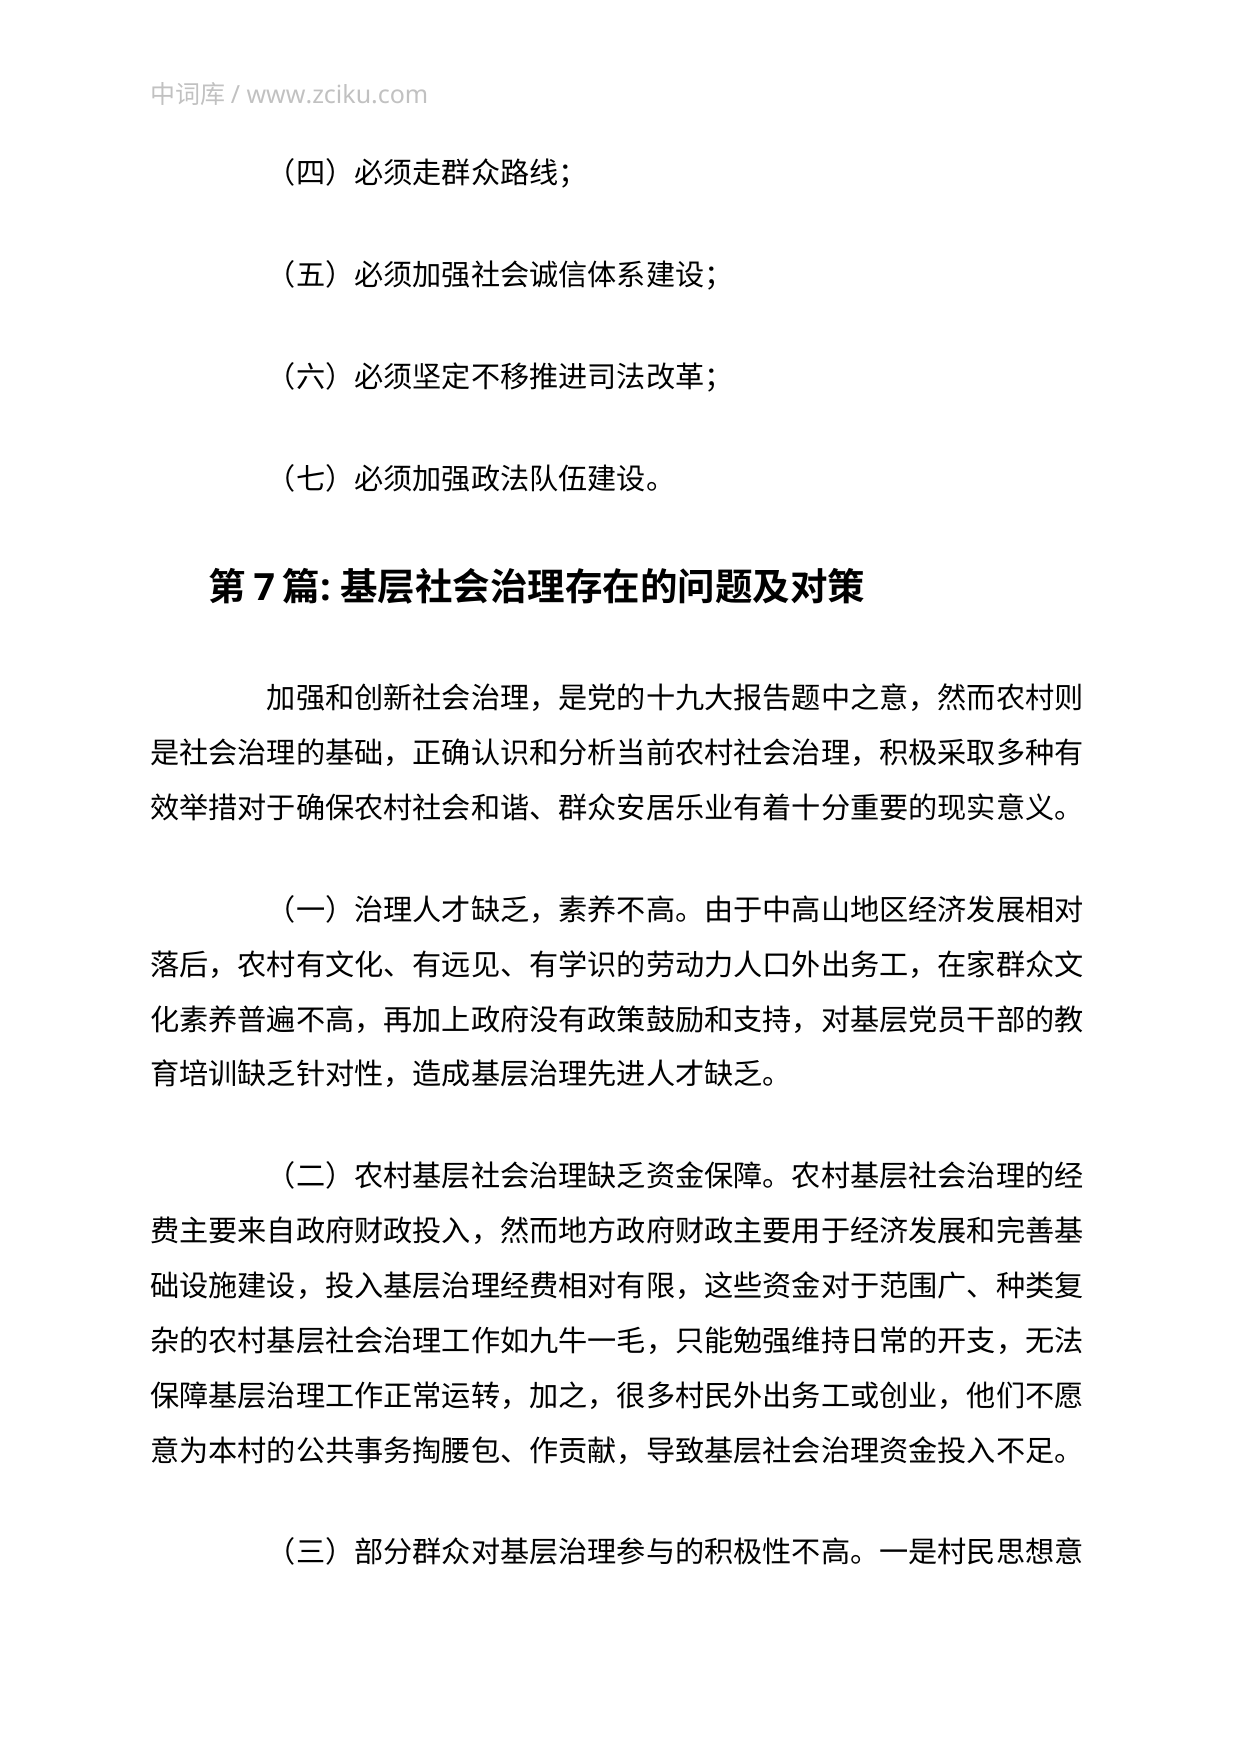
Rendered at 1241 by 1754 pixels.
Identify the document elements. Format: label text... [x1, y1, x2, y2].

text 加强和创新社会治理，是党的十九大报告题中之意，然而农村则是社会治理的基础，正确认识和分析当前农村社会治理，积极采取多种有效举措对于确保农村社会和谐、群众安居乐业有着十分重要的现实意义。 [150, 675, 1090, 827]
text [150, 1529, 1090, 1571]
text （五）必须加强社会诚信体系建设； [150, 252, 1090, 294]
text （六）必须坚定不移推进司法改革； [150, 353, 1090, 396]
text （七）必须加强政法队伍建设。 [150, 455, 1090, 498]
text （四）必须走群众路线； [150, 150, 1090, 192]
text 第7篇: 基层社会治理存在的问题及对策 [150, 557, 1090, 612]
text （一）治理人才缺乏，素养不高。由于中高山地区经济发展相对落后，农村有文化、有远见、有学识的劳动力人口外出务工，在家群众文化素养普遍不高，再加上政府没有政策鼓励和支持，对基层党员干部的教育培训缺乏针对性，造成基层治理先进人才缺乏。 [150, 886, 1090, 1093]
text （二）农村基层社会治理缺乏资金保障。农村基层社会治理的经费主要来自政府财政投入，然而地方政府财政主要用于经济发展和完善基础设施建设，投入基层治理经费相对有限，这些资金对于范围广、种类复杂的农村基层社会治理工作如九牛一毛，只能勉强维持日常的开支，无法保障基层治理工作正常运转，加之，很多村民外出务工或创业，他们不愿意为本村的公共事务掏腰包、作贡献，导致基层社会治理资金投入不足。 [150, 1153, 1090, 1469]
